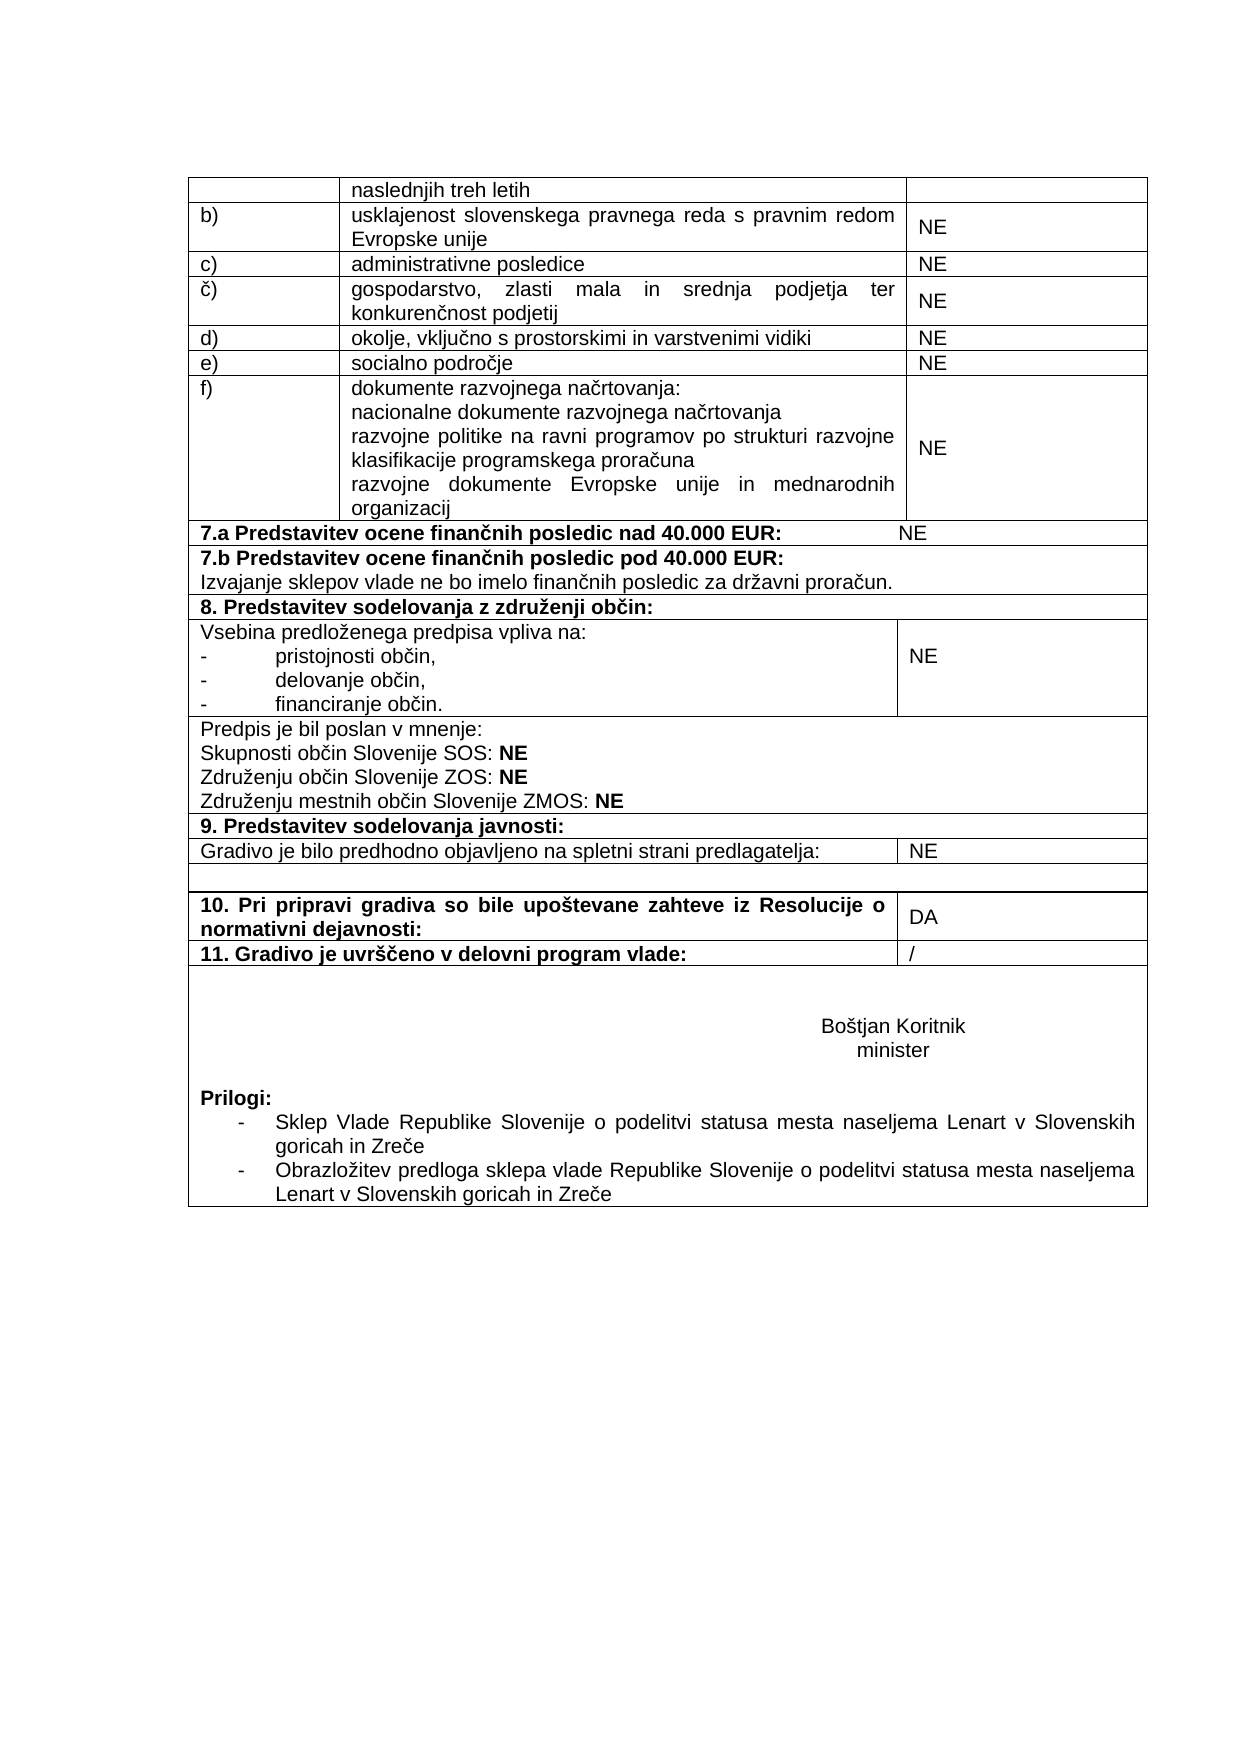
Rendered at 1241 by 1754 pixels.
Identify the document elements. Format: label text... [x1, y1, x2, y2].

table_cell administrativne posledice [340, 252, 906, 276]
table_cell NE [898, 839, 1147, 863]
table_cell okolje, vključno s prostorskimi in varstvenimi vidiki [340, 326, 906, 350]
table_cell Vsebina predloženega predpisa vpliva na: - pristojnosti občin, - delovanje občin, - financiranje občin. [189, 620, 897, 716]
table_cell / [898, 941, 1147, 965]
table_cell NE [907, 252, 1147, 276]
table_cell 10. Pri pripravi gradiva so bile upoštevane zahteve iz Resolucije o normativni dejavnosti: [189, 893, 897, 940]
table_cell NE [907, 351, 1147, 375]
table_cell a) [189, 178, 339, 202]
table_cell Gradivo je bilo predhodno objavljeno na spletni strani predlagatelja: [189, 839, 897, 863]
table_cell gospodarstvo, zlasti mala in srednja podjetja ter konkurenčnost podjetij [340, 277, 906, 325]
table_cell Predpis je bil poslan v mnenje: Skupnosti občin Slovenije SOS: NE Združenju občin Slovenije ZOS: NE Združenju mestnih občin Slovenije ZMOS: NE [189, 717, 1147, 813]
table_cell Boštjan Koritnik minister Prilogi: Sklep Vlade Republike Slovenije o podelitvi statusa mesta naseljema Lenart v Slovenskih goricah in Zreče Obrazložitev predloga sklepa vlade Republike Slovenije o podelitvi statusa mesta naseljema Lenart v Slovenskih goricah in Zreče [189, 966, 1147, 1206]
table_cell [189, 864, 1147, 891]
table_cell č) [189, 277, 339, 325]
table_cell socialno področje [340, 351, 906, 375]
table_cell usklajenost slovenskega pravnega reda s pravnim redom Evropske unije [340, 203, 906, 251]
table_cell NE [898, 620, 1147, 716]
table_cell NE [907, 376, 1147, 520]
table_cell 9. Predstavitev sodelovanja javnosti: [189, 814, 1147, 838]
table_cell c) [189, 252, 339, 276]
table_cell 7.b Predstavitev ocene finančnih posledic pod 40.000 EUR: Izvajanje sklepov vlade ne bo imelo finančnih posledic za državni proračun. [189, 546, 1147, 594]
table_cell e) [189, 351, 339, 375]
table_cell NE [907, 203, 1147, 251]
table_cell 11. Gradivo je uvrščeno v delovni program vlade: [189, 941, 897, 965]
table_cell NE [907, 277, 1147, 325]
table_cell b) [189, 203, 339, 251]
table_cell d) [189, 326, 339, 350]
table_cell dokumente razvojnega načrtovanja: nacionalne dokumente razvojnega načrtovanja razvojne politike na ravni programov po strukturi razvojne klasifikacije programskega proračuna razvojne dokumente Evropske unije in mednarodnih organizacij [340, 376, 906, 520]
table_cell NE [907, 326, 1147, 350]
table_cell f) [189, 376, 339, 520]
table_cell NE [907, 178, 1147, 202]
table_cell 8. Predstavitev sodelovanja z združenji občin: [189, 595, 1147, 619]
table_cell 7.a Predstavitev ocene finančnih posledic nad 40.000 EUR: NE [189, 521, 1147, 545]
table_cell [340, 178, 906, 202]
table_cell DA [898, 893, 1147, 940]
